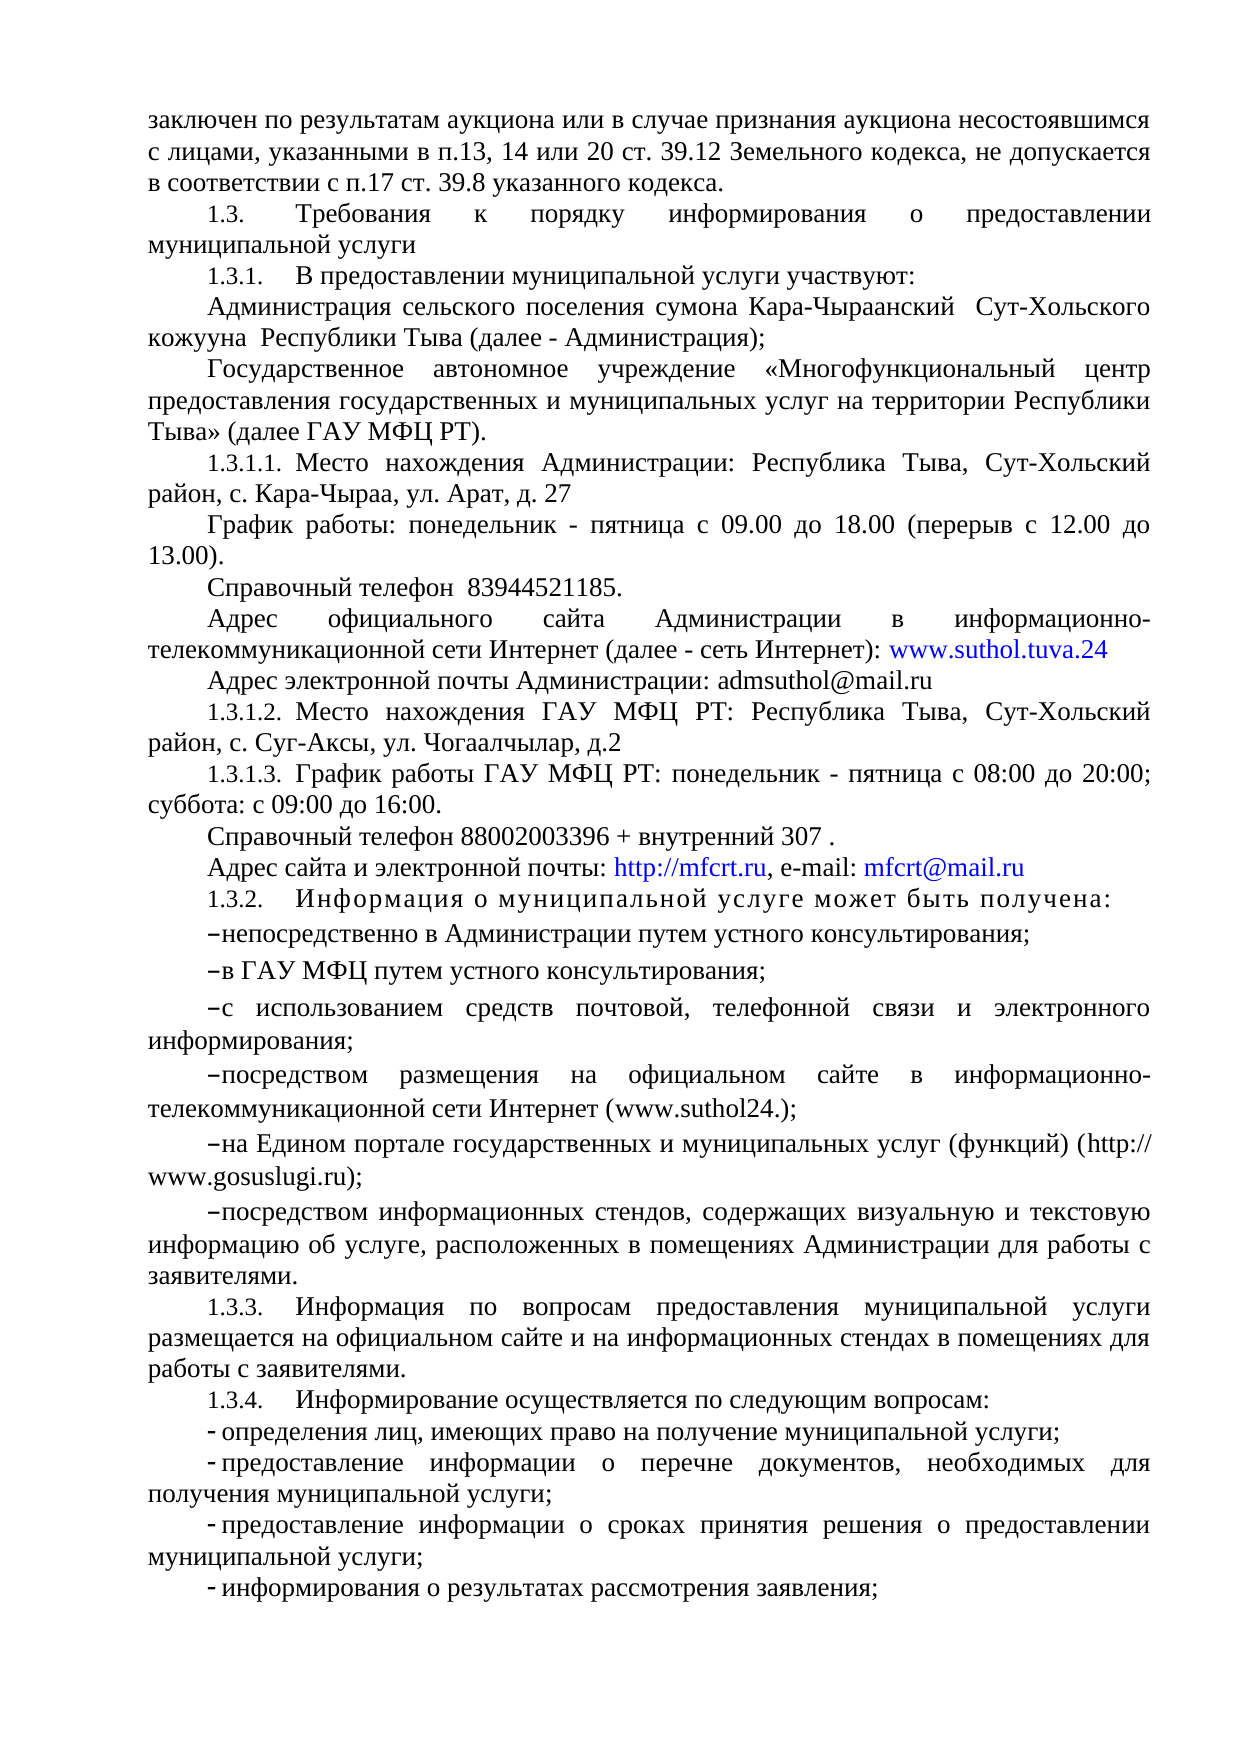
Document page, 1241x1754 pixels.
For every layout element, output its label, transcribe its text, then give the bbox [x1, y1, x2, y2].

subtitle Требования к порядку информирования о предоставлении муниципальной услуги [148, 197, 1152, 259]
text Государственное автономное учреждение «Многофункциональный центр предоставления государственных и муниципальных услуг на территории Республики Тыва» (далее ГАУ МФЦ РТ). [148, 353, 1152, 446]
text Администрация сельского поселения сумона Кара-Чыраанский Сут-Хольского кожууна Республики Тыва (далее - Администрация); [148, 290, 1152, 353]
text Адрес электронной почты Администрации: admsuthol@mail.ru [148, 664, 1152, 695]
text Справочный телефон 88002003396 + внутренний 307 . [148, 820, 1152, 851]
text заключен по результатам аукциона или в случае признания аукциона несостоявшимся с лицами, указанными в п.13, 14 или 20 ст. 39.12 Земельного кодекса, не допускается в соответствии с п.17 ст. 39.8 указанного кодекса. [148, 103, 1152, 197]
list предоставление информации о сроках принятия решения о предоставлении муниципальной услуги; [148, 1508, 1152, 1571]
list непосредственно в Администрации путем устного консультирования; [148, 913, 1152, 950]
text График работы: понедельник - пятница с 09.00 до 18.00 (перерыв с 12.00 до 13.00). [148, 508, 1152, 571]
text Адрес сайта и электронной почты: http://mfcrt.ru, e-mail: mfcrt@mail.ru [148, 851, 1152, 882]
list посредством информационных стендов, содержащих визуальную и текстовую информацию об услуге, расположенных в помещениях Администрации для работы с заявителями. [148, 1191, 1152, 1290]
list Информирование осуществляется по следующим вопросам: [148, 1384, 1152, 1415]
list Информация по вопросам предоставления муниципальной услуги размещается на официальном сайте и на информационных стендах в помещениях для работы с заявителями. [148, 1290, 1152, 1384]
list Информация о муниципальной услуге может быть получена: [148, 882, 1152, 913]
list посредством размещения на официальном сайте в информационно-телекоммуникационной сети Интернет (www.suthol24.); [148, 1055, 1152, 1123]
text Адрес официального сайта Администрации в информационно-телекоммуникационной сети Интернет (далее - сеть Интернет): www.suthol.tuva.24 [148, 602, 1152, 664]
list определения лиц, имеющих право на получение муниципальной услуги; [148, 1415, 1152, 1446]
list В предоставлении муниципальной услуги участвуют: [148, 259, 1152, 290]
text Справочный телефон 83944521185. [148, 571, 1152, 602]
list с использованием средств почтовой, телефонной связи и электронного информирования; [148, 987, 1152, 1055]
list Место нахождения ГАУ МФЦ РТ: Республика Тыва, Сут-Хольский район, с. Суг-Аксы, ул. Чогаалчылар, д.2 [148, 695, 1152, 757]
list График работы ГАУ МФЦ РТ: понедельник - пятница с 08:00 до 20:00; суббота: с 09:00 до 16:00. [148, 757, 1152, 820]
list предоставление информации о перечне документов, необходимых для получения муниципальной услуги; [148, 1446, 1152, 1508]
list информирования о результатах рассмотрения заявления; [148, 1571, 1152, 1602]
list Место нахождения Администрации: Республика Тыва, Сут-Хольский район, с. Кара-Чыраа, ул. Арат, д. 27 [148, 446, 1152, 508]
list в ГАУ МФЦ путем устного консультирования; [148, 950, 1152, 987]
list на Едином портале государственных и муниципальных услуг (функций) (http:// www.gosuslugi.ru); [148, 1123, 1152, 1191]
